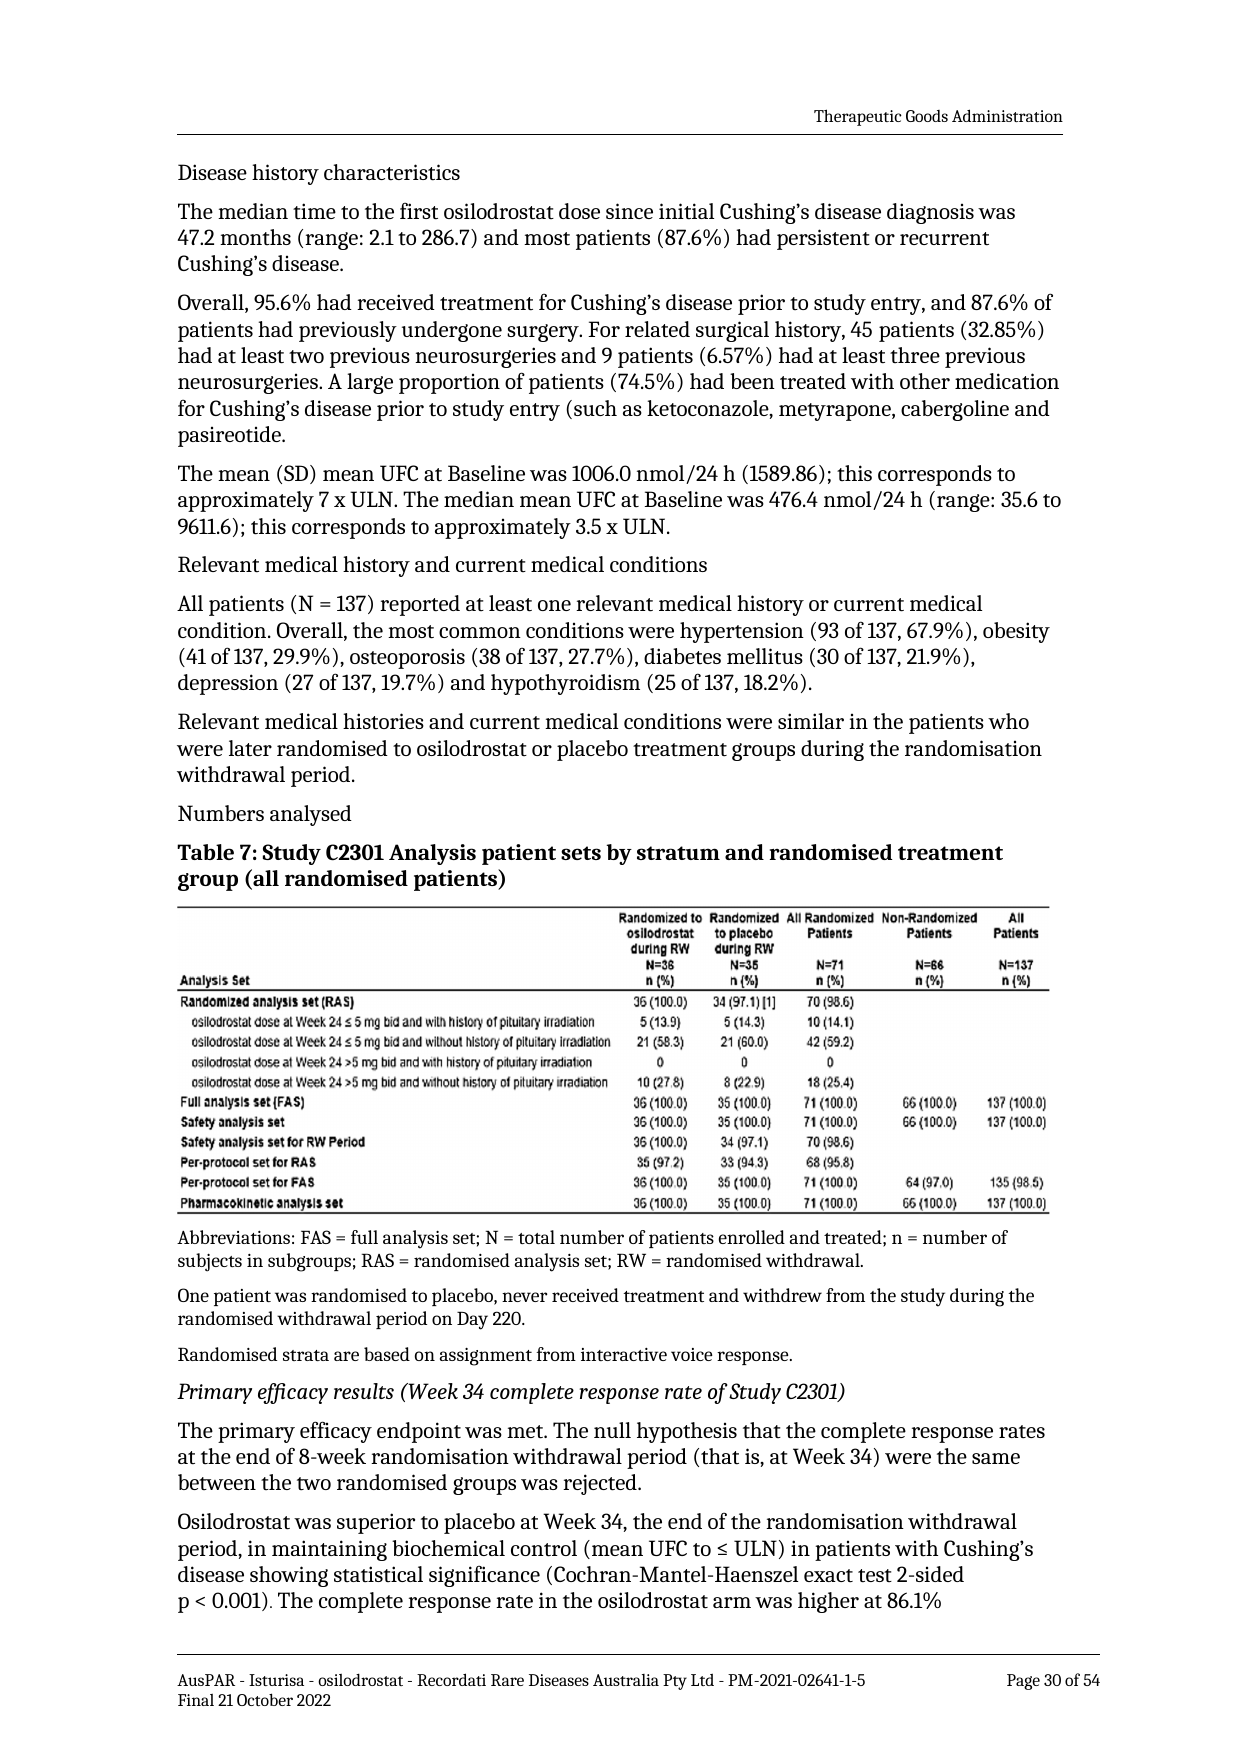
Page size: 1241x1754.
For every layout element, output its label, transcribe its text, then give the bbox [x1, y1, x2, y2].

subtitle Relevant medical history and current medical conditions [177, 552, 1063, 579]
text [177, 1509, 1063, 1614]
title Table 7: Study C2301 Analysis patient sets by stratum and randomised treatment group (all randomised patients) [177, 839, 1063, 892]
subtitle Numbers analysed [177, 801, 1063, 827]
subtitle Primary efficacy results (Week 34 complete response rate of Study C2301) [177, 1378, 1063, 1405]
text Relevant medical histories and current medical conditions were similar in the patients who were later randomised to osilodrostat or placebo treatment groups during the randomisation withdrawal period. [177, 709, 1063, 788]
text One patient was randomised to placebo, never received treatment and withdrew from the study during the randomised withdrawal period on Day 220. [177, 1285, 1063, 1331]
text The median time to the first osilodrostat dose since initial Cushing’s disease diagnosis was 47.2 months (range: 2.1 to 286.7) and most patients (87.6%) had persistent or recurrent Cushing’s disease. [177, 198, 1063, 278]
text The primary efficacy endpoint was met. The null hypothesis that the complete response rates at the end of 8-week randomisation withdrawal period (that is, at Week 34) were the same between the two randomised groups was rejected. [177, 1417, 1063, 1496]
picture [177, 904, 1050, 1215]
text Overall, 95.6% had received treatment for Cushing’s disease prior to study entry, and 87.6% of patients had previously undergone surgery. For related surgical history, 45 patients (32.85%) had at least two previous neurosurgeries and 9 patients (6.57%) had at least three previous neurosurgeries. A large proportion of patients (74.5%) had been treated with other medication for Cushing’s disease prior to study entry (such as ketoconazole, metyrapone, cabergoline and pasireotide. [177, 290, 1063, 448]
subtitle Disease history characteristics [177, 160, 1063, 186]
text All patients (N = 137) reported at least one relevant medical history or current medical condition. Overall, the most common conditions were hypertension (93 of 137, 67.9%), obesity (41 of 137, 29.9%), osteoporosis (38 of 137, 27.7%), diabetes mellitus (30 of 137, 21.9%), depression (27 of 137, 19.7%) and hypothyroidism (25 of 137, 18.2%). [177, 591, 1063, 697]
text The mean (SD) mean UFC at Baseline was 1006.0 nmol/24 h (1589.86); this corresponds to approximately 7 x ULN. The median mean UFC at Baseline was 476.4 nmol/24 h (range: 35.6 to 9611.6); this corresponds to approximately 3.5 x ULN. [177, 461, 1063, 540]
text Abbreviations: FAS = full analysis set; N = total number of patients enrolled and treated; n = number of subjects in subgroups; RAS = randomised analysis set; RW = randomised withdrawal. [177, 1227, 1063, 1273]
text Randomised strata are based on assignment from interactive voice response. [177, 1343, 1063, 1366]
